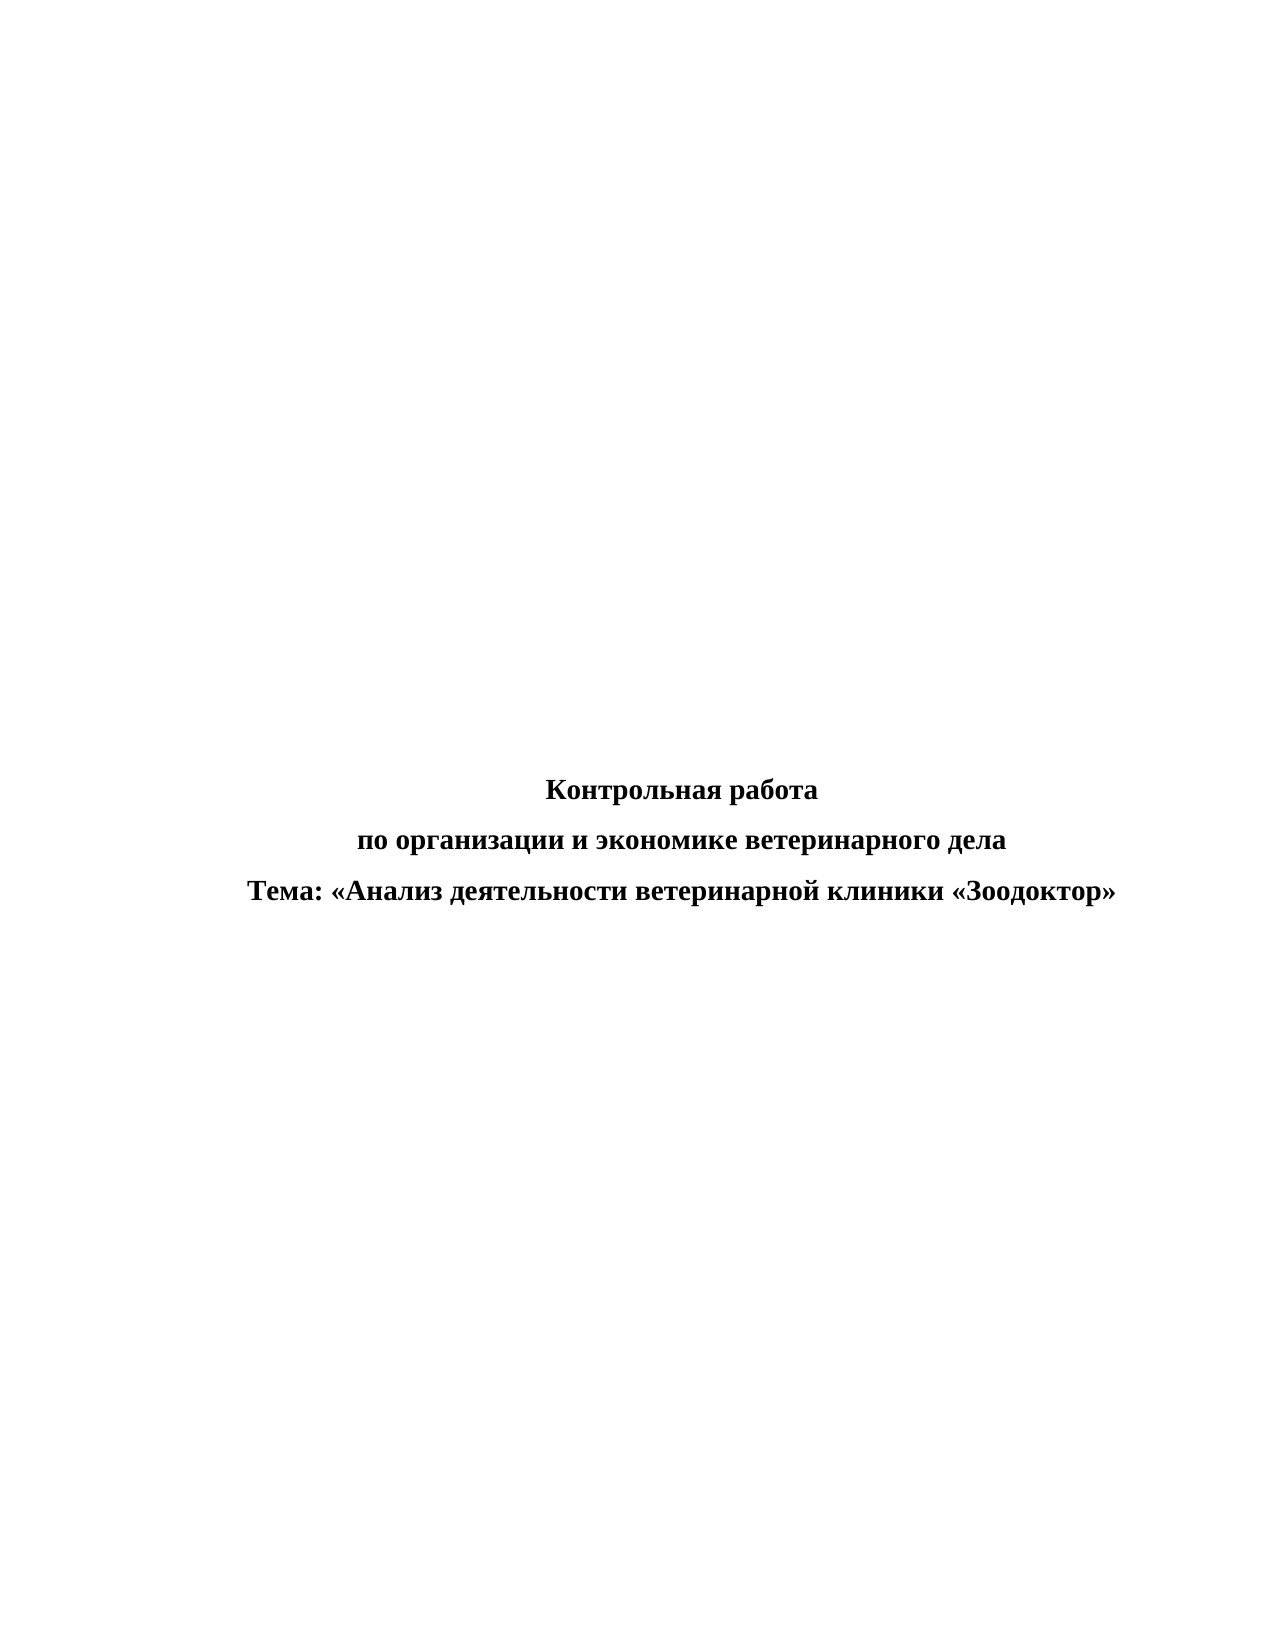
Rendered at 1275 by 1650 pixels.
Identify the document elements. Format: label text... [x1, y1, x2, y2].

text Тема: «Анализ деятельности ветеринарной клиники «Зоодоктор» [177, 873, 1186, 906]
text Контрольная работа [177, 772, 1186, 806]
text по организации и экономике ветеринарного дела [177, 822, 1186, 856]
